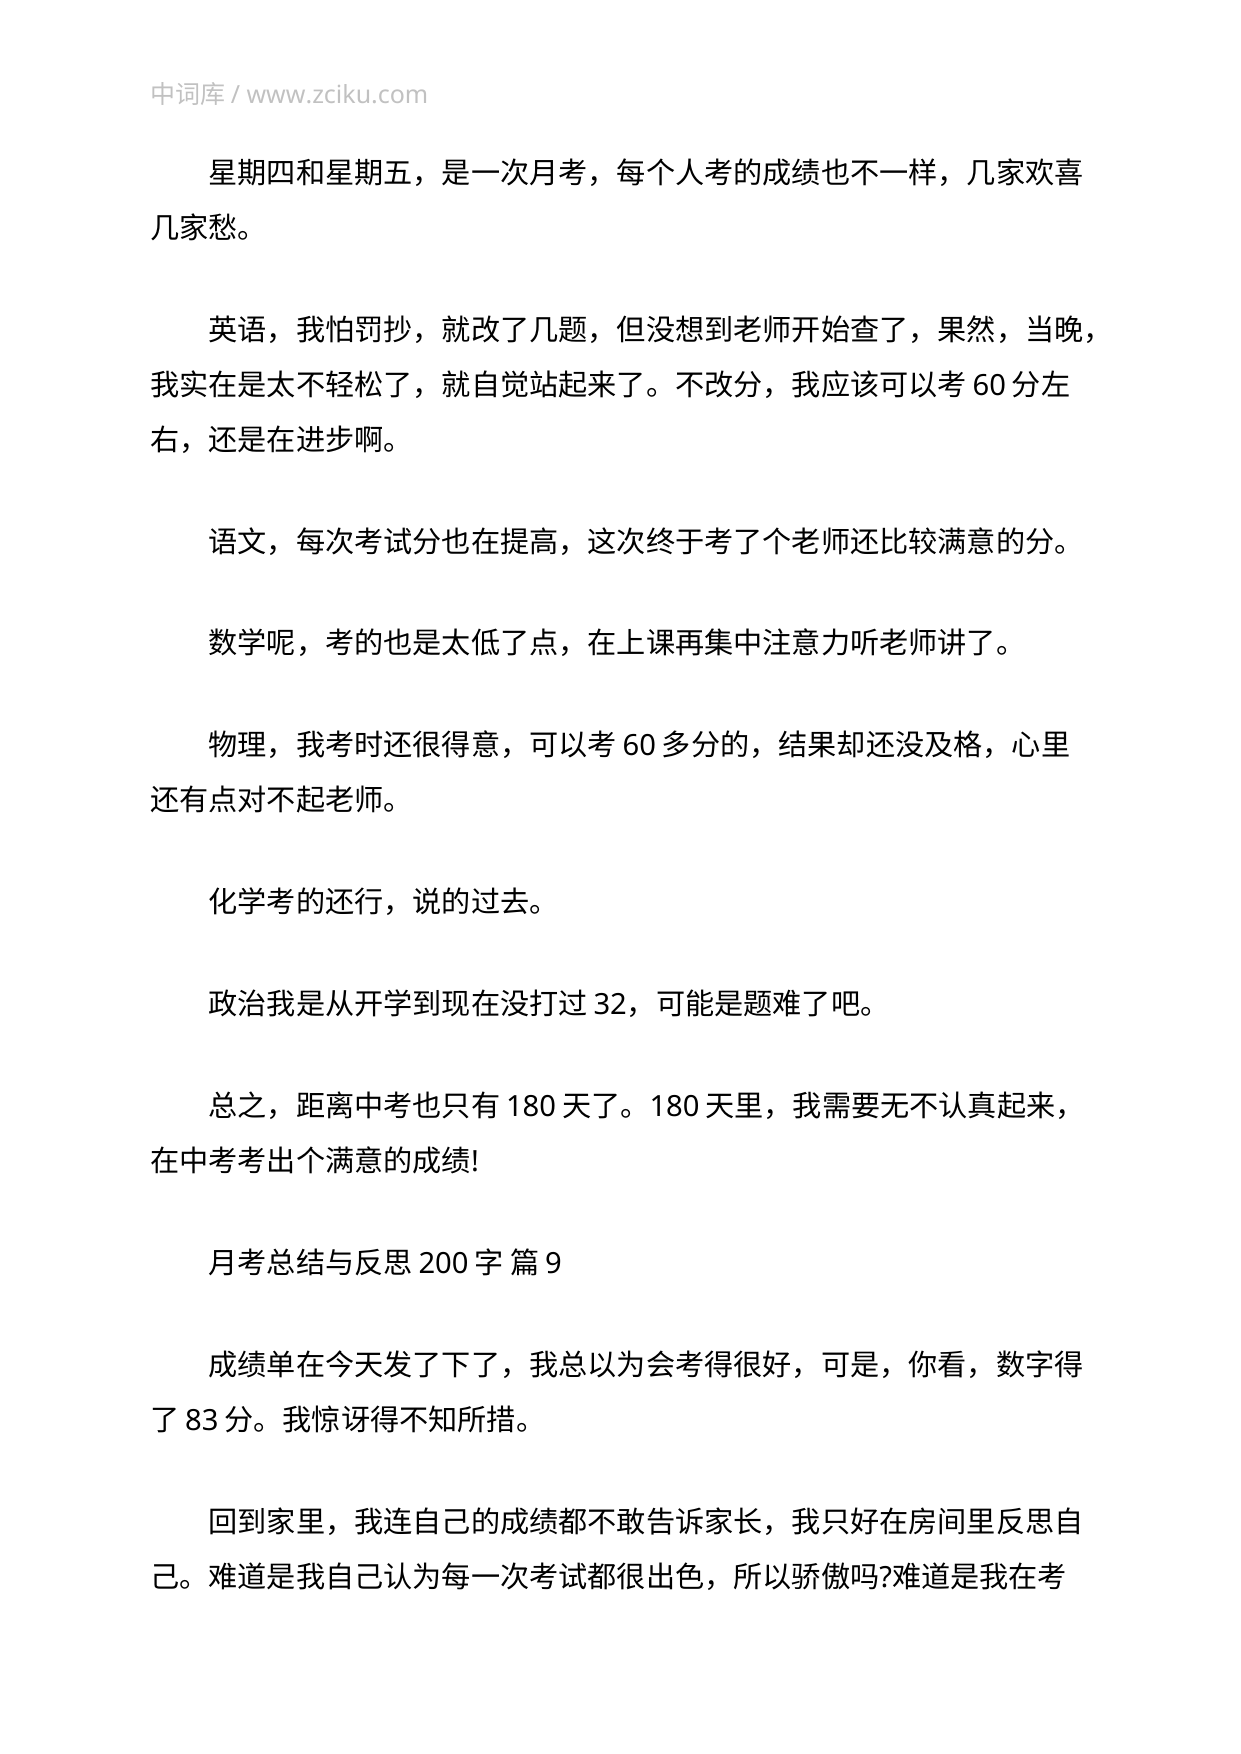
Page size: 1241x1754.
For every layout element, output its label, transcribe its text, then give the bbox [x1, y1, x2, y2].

text 政治我是从开学到现在没打过32，可能是题难了吧。 [150, 980, 1090, 1023]
text 总之，距离中考也只有180天了。180天里，我需要无不认真起来，在中考考出个满意的成绩! [150, 1082, 1090, 1180]
text 英语，我怕罚抄，就改了几题，但没想到老师开始查了，果然，当晚，我实在是太不轻松了，就自觉站起来了。不改分，我应该可以考60分左右，还是在进步啊。 [150, 307, 1090, 459]
text 月考总结与反思200字 篇9 [150, 1239, 1090, 1282]
text 成绩单在今天发了下了，我总以为会考得很好，可是，你看，数字得了83分。我惊讶得不知所措。 [150, 1341, 1090, 1439]
text 化学考的还行，说的过去。 [150, 879, 1090, 921]
text 语文，每次考试分也在提高，这次终于考了个老师还比较满意的分。 [150, 518, 1090, 561]
text 物理，我考时还很得意，可以考60多分的，结果却还没及格，心里还有点对不起老师。 [150, 722, 1090, 819]
text 星期四和星期五，是一次月考，每个人考的成绩也不一样，几家欢喜几家愁。 [150, 150, 1090, 247]
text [150, 1498, 1090, 1596]
text 数学呢，考的也是太低了点，在上课再集中注意力听老师讲了。 [150, 620, 1090, 662]
